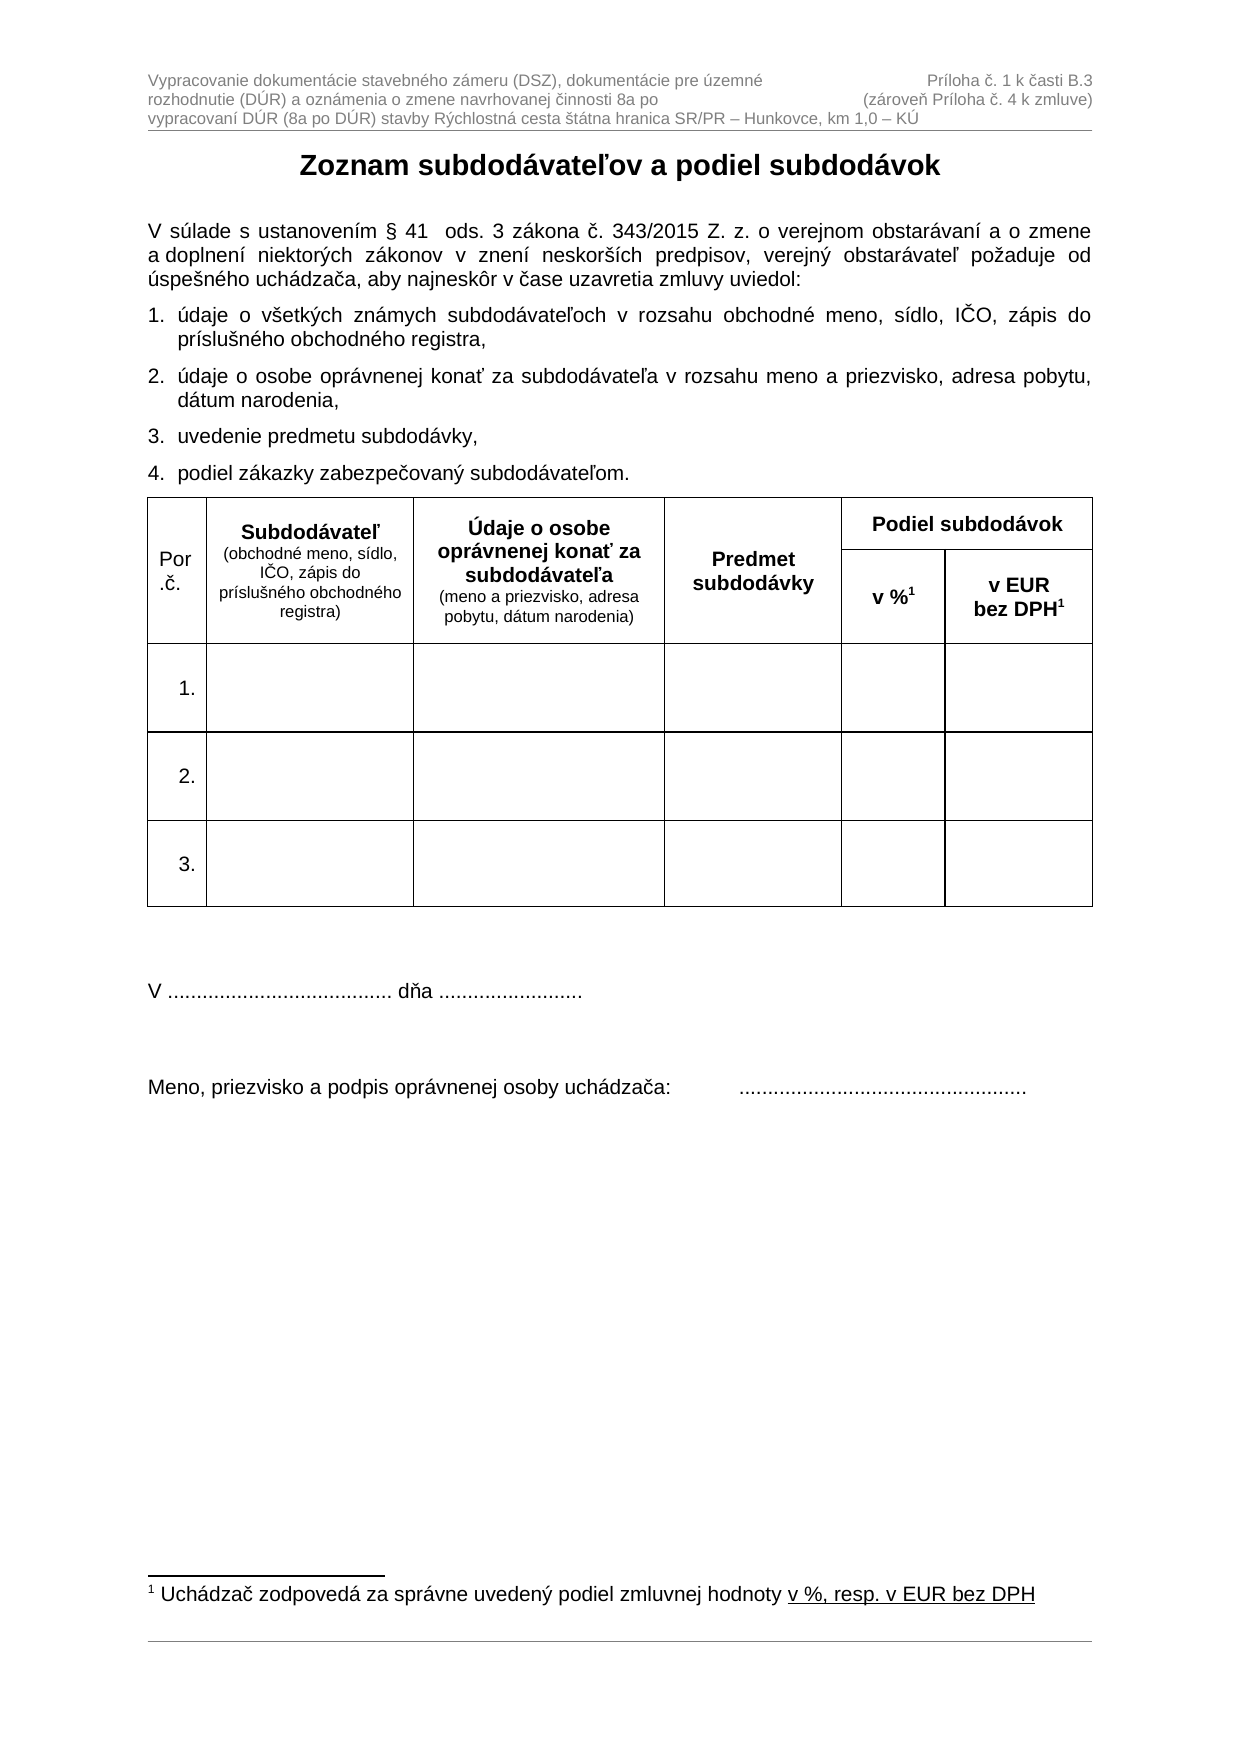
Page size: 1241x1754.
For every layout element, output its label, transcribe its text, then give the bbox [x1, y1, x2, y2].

table_header Subdodávateľ (obchodné meno, sídlo, IČO, zápis do príslušného obchodného registra) [207, 498, 413, 643]
table_cell [665, 644, 841, 731]
list uvedenie predmetu subdodávky, [148, 424, 1092, 448]
table_cell [665, 733, 841, 819]
table_cell [414, 644, 664, 731]
table_cell v % [842, 550, 944, 643]
table_cell 3. [148, 821, 206, 906]
table_cell [414, 821, 664, 906]
text Meno, priezvisko a podpis oprávnenej osoby uchádzača: .................................................. [148, 1075, 1092, 1099]
table_cell [665, 821, 841, 906]
text V súlade s ustanovením § 41 ods. 3 zákona č. 343/2015 Z. z. o verejnom obstarávaní a o zmene a doplnení niektorých zákonov v znení neskorších predpisov, verejný obstarávateľ požaduje od úspešného uchádzača, aby najneskôr v čase uzavretia zmluvy uviedol: [148, 219, 1092, 291]
table_cell [207, 644, 413, 731]
subtitle Zoznam subdodávateľov a podiel subdodávok [148, 148, 1092, 181]
table_cell [207, 733, 413, 819]
list údaje o osobe oprávnenej konať za subdodávateľa v rozsahu meno a priezvisko, adresa pobytu, dátum narodenia, [148, 363, 1092, 411]
table_header Predmet subdodávky [665, 498, 841, 643]
table_header Podiel subdodávok [842, 498, 1092, 549]
table_cell [946, 733, 1092, 819]
table_cell [946, 821, 1092, 906]
table_cell 1. [148, 644, 206, 731]
table_cell v EUR bez DPH1 [946, 550, 1092, 643]
table_header Por.č. [148, 498, 206, 643]
table_header Údaje o osobe oprávnenej konať za subdodávateľa (meno a priezvisko, adresa pobytu, dátum narodenia) [414, 498, 664, 643]
table_cell [842, 644, 944, 731]
table_cell [207, 821, 413, 906]
table_cell [414, 733, 664, 819]
list podiel zákazky zabezpečovaný subdodávateľom. [148, 460, 1092, 484]
table_cell 2. [148, 733, 206, 819]
text V ....................................... dňa ......................... [148, 979, 1092, 1003]
table_cell [946, 644, 1092, 731]
table_cell [842, 821, 944, 906]
table_cell [842, 733, 944, 819]
list údaje o všetkých známych subdodávateľoch v rozsahu obchodné meno, sídlo, IČO, zápis do príslušného obchodného registra, [148, 303, 1092, 351]
